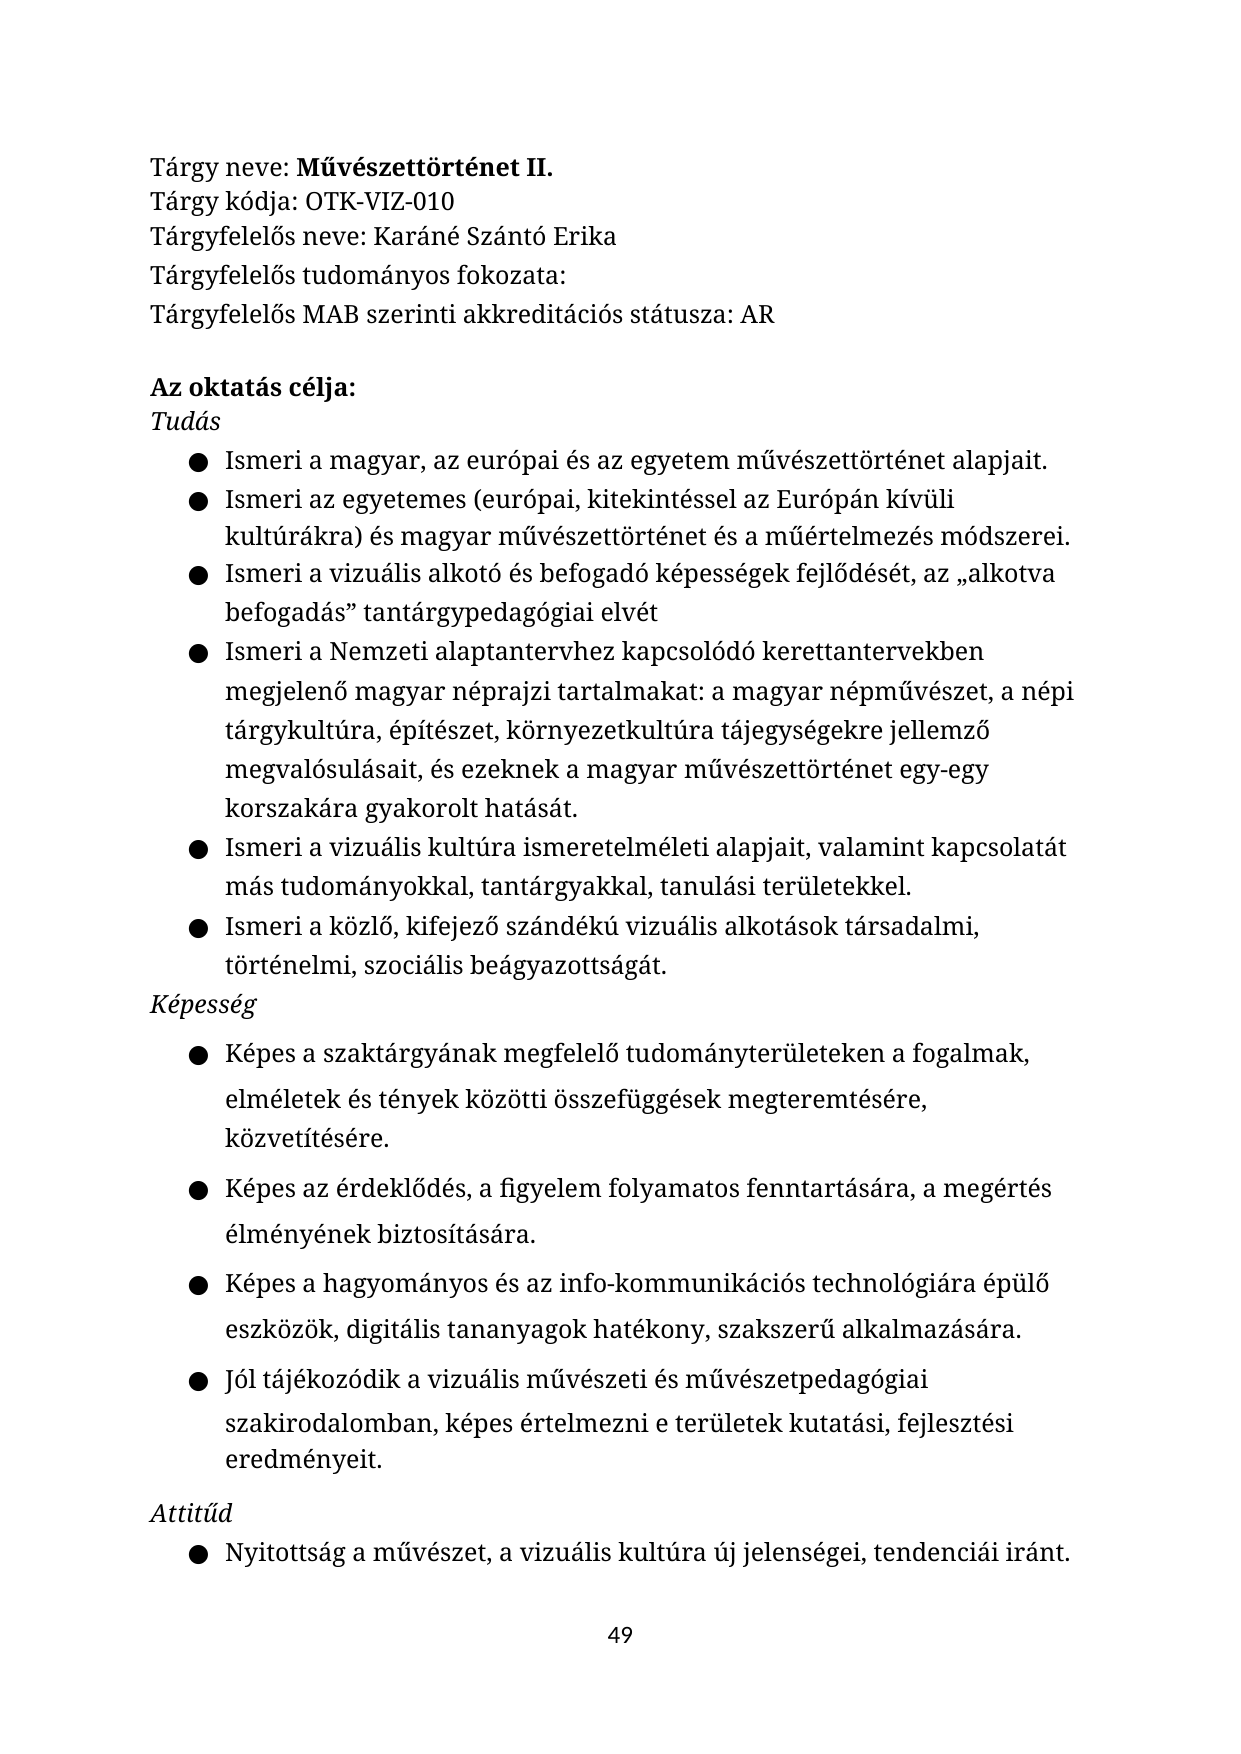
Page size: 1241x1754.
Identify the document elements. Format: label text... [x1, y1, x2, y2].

text Attitűd [150, 1496, 1090, 1529]
list Jól tájékozódik a vizuális művészeti és művészetpedagógiai szakirodalomban, képes értelmezni e területek kutatási, fejlesztési eredményeit. [187, 1351, 1090, 1476]
text Képesség [150, 986, 1090, 1021]
list Ismeri a vizuális alkotó és befogadó képességek fejlődését, az „alkotva befogadás” tantárgypedagógiai elvét [187, 556, 1090, 629]
list Ismeri a magyar, az európai és az egyetem művészettörténet alapjait. [187, 443, 1090, 477]
text Az oktatás célja: [150, 370, 1090, 404]
text Tudás [150, 404, 1090, 438]
list Nyitottság a művészet, a vizuális kultúra új jelenségei, tendenciái iránt. [187, 1535, 1090, 1569]
list Képes az érdeklődés, a figyelem folyamatos fenntartására, a megértés élményének biztosítására. [187, 1160, 1090, 1251]
text Tárgy kódja: OTK-VIZ-010 [150, 184, 1090, 218]
list Képes a szaktárgyának megfelelő tudományterületeken a fogalmak, elméletek és tények közötti összefüggések megteremtésére, közvetítésére. [187, 1026, 1090, 1155]
text Tárgyfelelős MAB szerinti akkreditációs státusza: AR [150, 296, 1090, 331]
list Ismeri az egyetemes (európai, kitekintéssel az Európán kívüli kultúrákra) és magyar művészettörténet és a műértelmezés módszerei. [187, 482, 1090, 553]
list Ismeri a közlő, kifejező szándékú vizuális alkotások társadalmi, történelmi, szociális beágyazottságát. [187, 908, 1090, 981]
text Tárgyfelelős neve: Karáné Szántó Erika [150, 218, 1090, 252]
list Képes a hagyományos és az info-kommunikációs technológiára épülő eszközök, digitális tananyagok hatékony, szakszerű alkalmazására. [187, 1256, 1090, 1346]
list Ismeri a vizuális kultúra ismeretelméleti alapjait, valamint kapcsolatát más tudományokkal, tantárgyakkal, tanulási területekkel. [187, 830, 1090, 903]
list Ismeri a Nemzeti alaptantervhez kapcsolódó kerettantervekben megjelenő magyar néprajzi tartalmakat: a magyar népművészet, a népi tárgykultúra, építészet, környezetkultúra tájegységekre jellemző megvalósulásait, és ezeknek a magyar művészettörténet egy-egy korszakára gyakorolt hatását. [187, 634, 1090, 825]
text Tárgy neve: Művészettörténet II. [150, 150, 1090, 184]
text Tárgyfelelős tudományos fokozata: [150, 257, 1090, 291]
